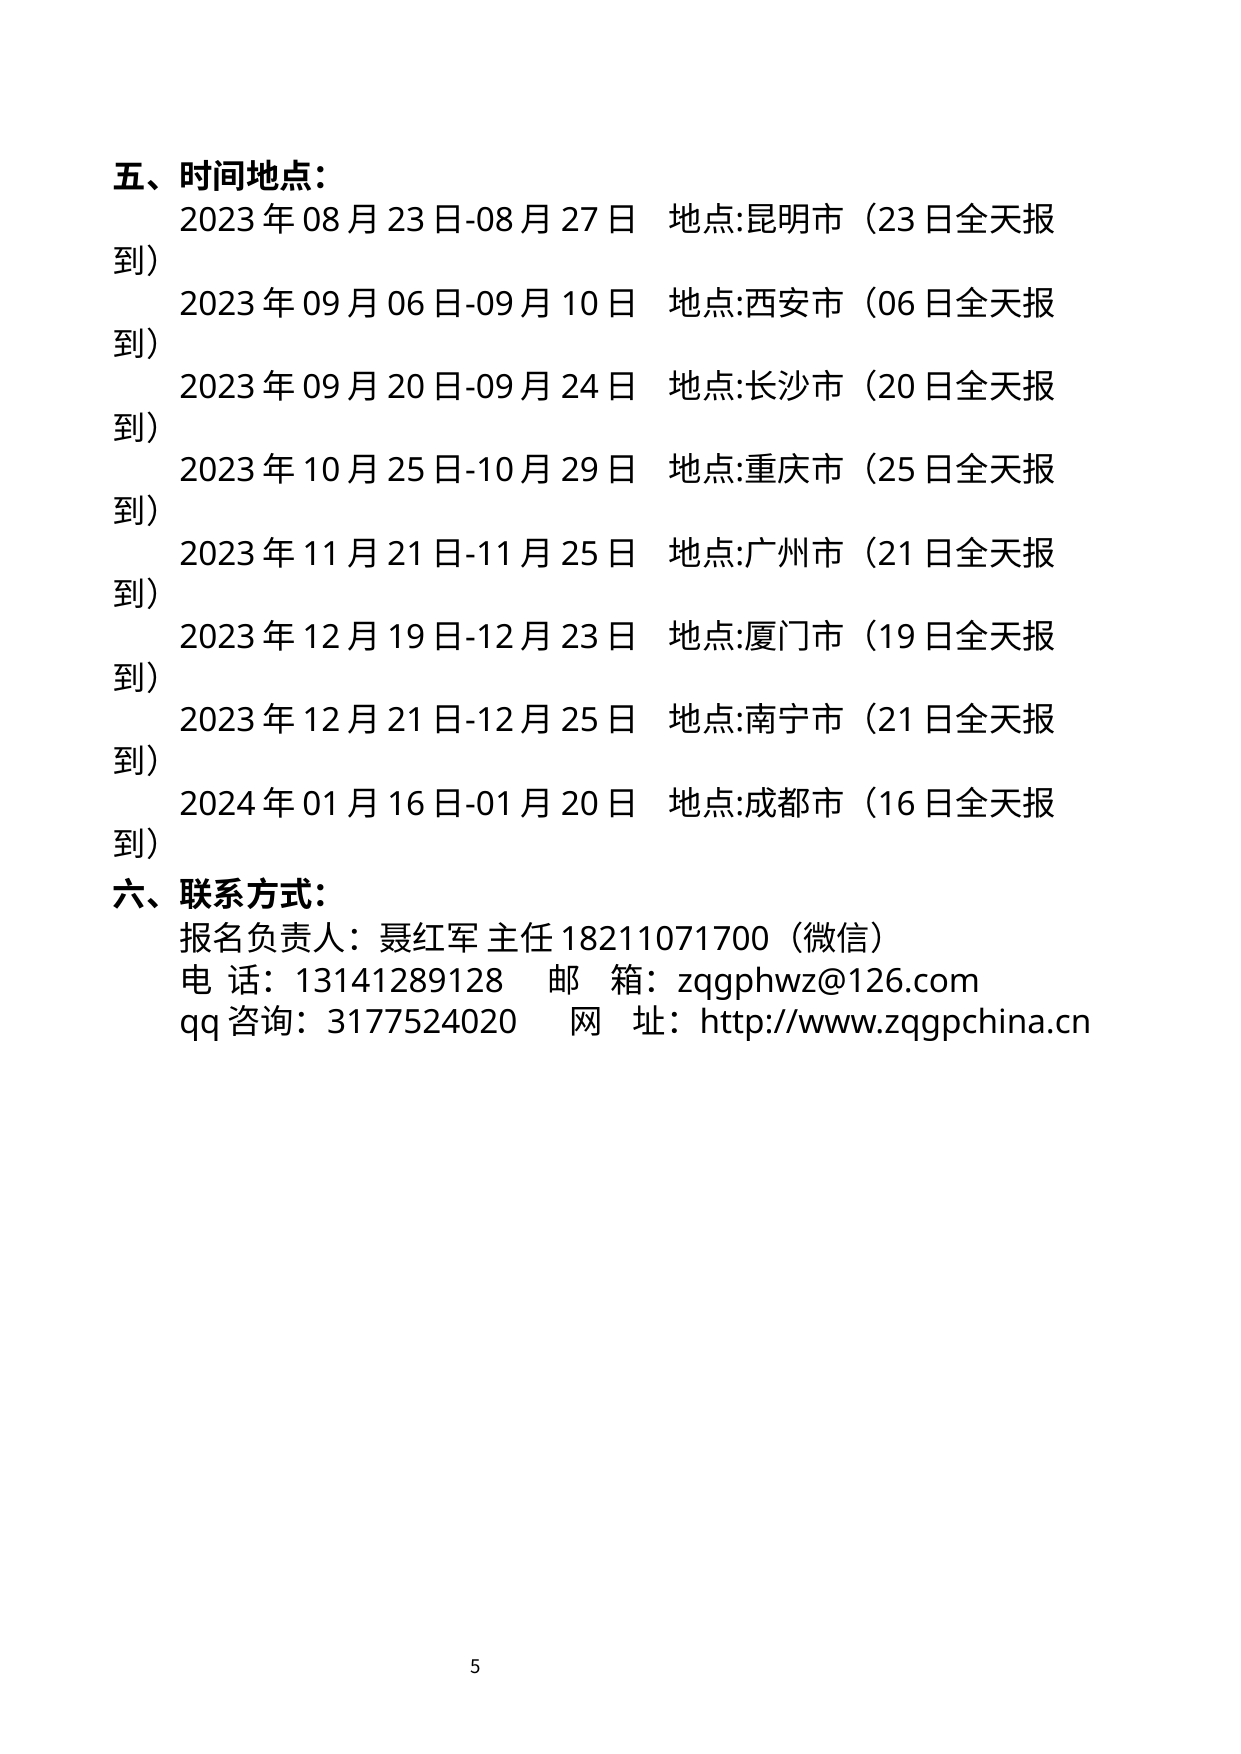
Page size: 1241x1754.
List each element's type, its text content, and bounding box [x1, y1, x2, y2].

text qq咨询：3177524020 网 址：http://www.zqgpchina.cn [112, 1000, 1105, 1042]
subtitle 五、时间地点： [112, 150, 1128, 198]
text 报名负责人：聂红军 主任18211071700（微信） [112, 917, 1105, 959]
text 电 话：13141289128 邮 箱：zqgphwz@126.com [112, 959, 1105, 1000]
text 2023年09月06日-09月10日 地点:西安市（06日全天报到） [112, 282, 1105, 365]
text 2024年01月16日-01月20日 地点:成都市（16日全天报到） [112, 782, 1105, 865]
text 2023年09月20日-09月24日 地点:长沙市（20日全天报到） [112, 365, 1105, 448]
text 2023年12月19日-12月23日 地点:厦门市（19日全天报到） [112, 615, 1105, 698]
text 2023年08月23日-08月27日 地点:昆明市（23日全天报到） [112, 198, 1105, 282]
text 2023年11月21日-11月25日 地点:广州市（21日全天报到） [112, 532, 1105, 615]
text 六、联系方式： [112, 865, 1129, 917]
text 2023年10月25日-10月29日 地点:重庆市（25日全天报到） [112, 448, 1105, 532]
text 2023年12月21日-12月25日 地点:南宁市（21日全天报到） [112, 698, 1105, 782]
